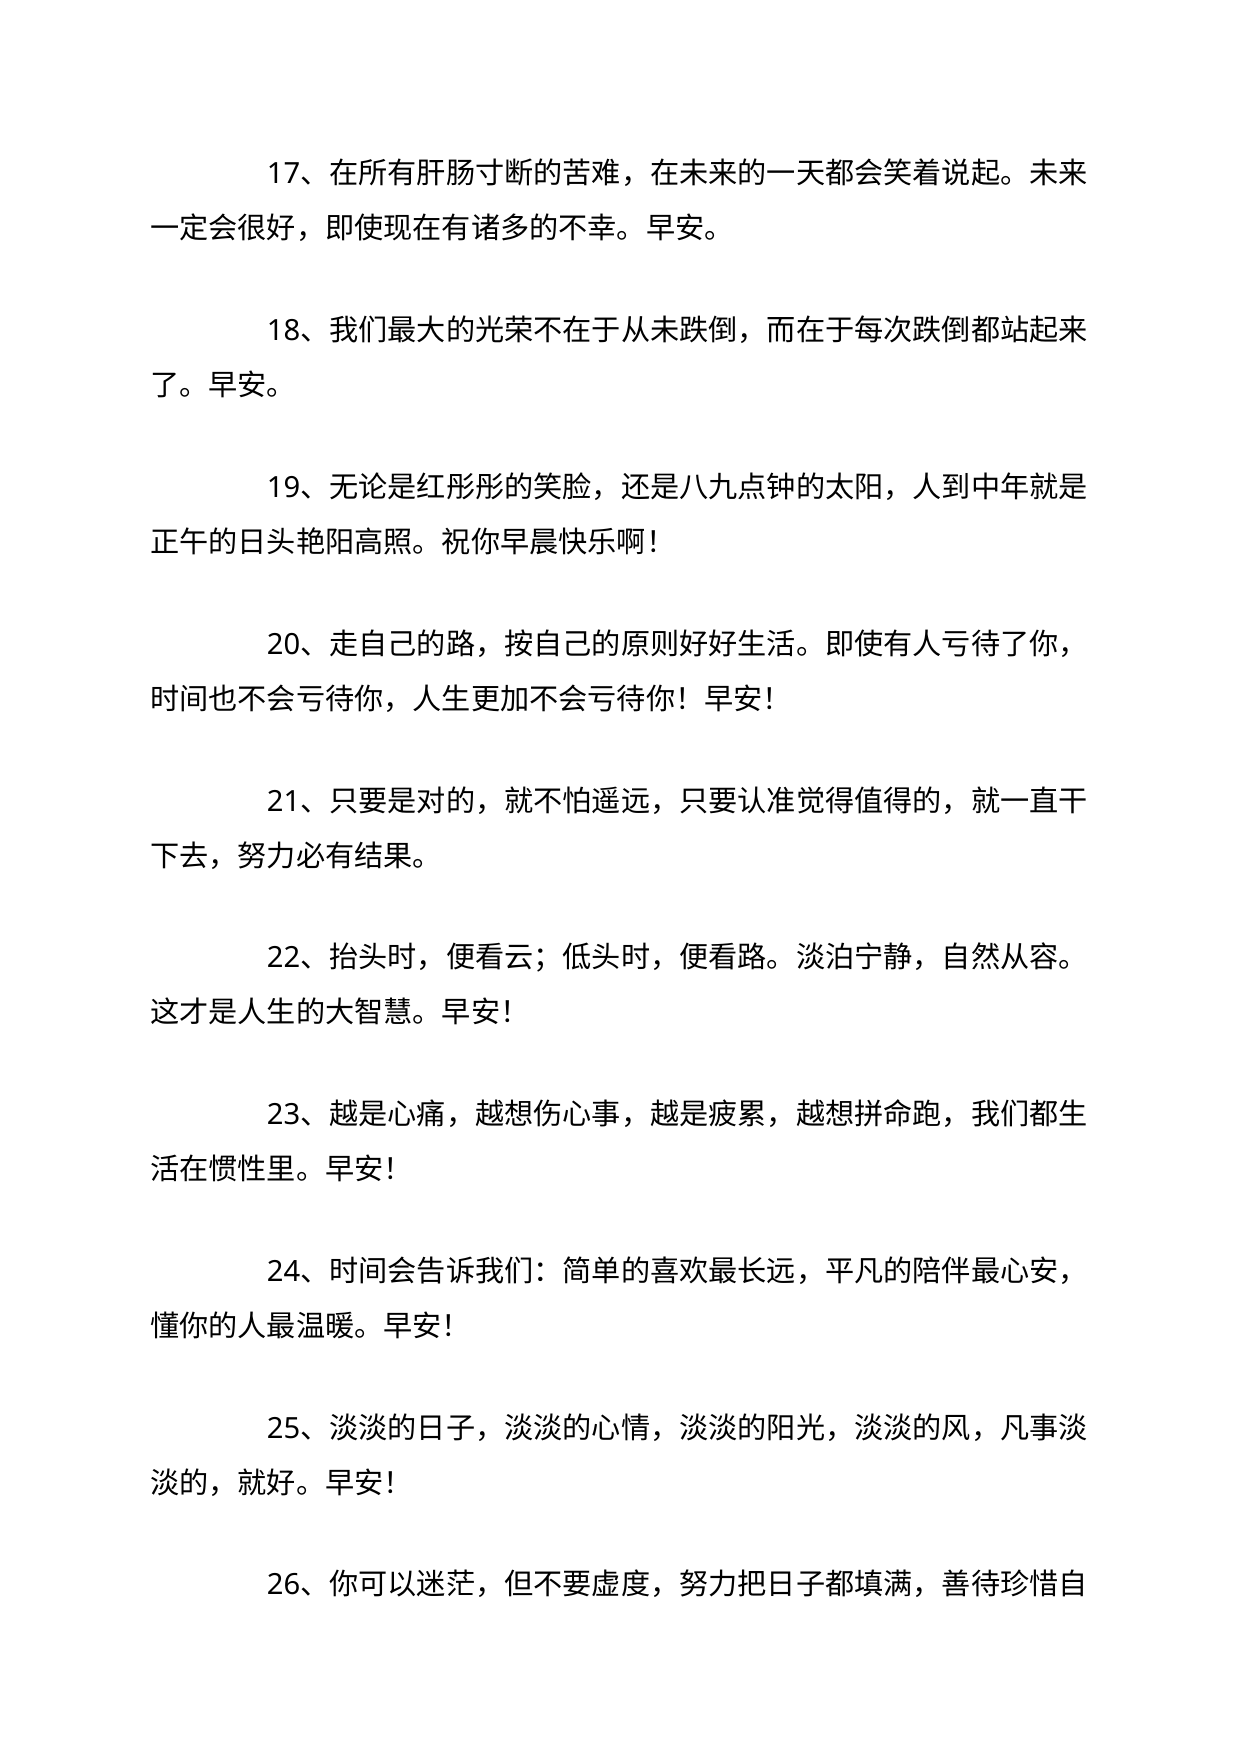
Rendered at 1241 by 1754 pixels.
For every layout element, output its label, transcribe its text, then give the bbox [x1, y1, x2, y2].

text 22、抬头时，便看云；低头时，便看路。淡泊宁静，自然从容。这才是人生的大智慧。早安！ [150, 934, 1090, 1031]
text 23、越是心痛，越想伤心事，越是疲累，越想拼命跑，我们都生活在惯性里。早安！ [150, 1091, 1090, 1188]
text 20、走自己的路，按自己的原则好好生活。即使有人亏待了你，时间也不会亏待你，人生更加不会亏待你！早安！ [150, 620, 1090, 718]
text 17、在所有肝肠寸断的苦难，在未来的一天都会笑着说起。未来一定会很好，即使现在有诸多的不幸。早安。 [150, 150, 1090, 247]
text 25、淡淡的日子，淡淡的心情，淡淡的阳光，淡淡的风，凡事淡淡的，就好。早安！ [150, 1404, 1090, 1501]
text 21、只要是对的，就不怕遥远，只要认准觉得值得的，就一直干下去，努力必有结果。 [150, 777, 1090, 874]
text 19、无论是红彤彤的笑脸，还是八九点钟的太阳，人到中年就是正午的日头艳阳高照。祝你早晨快乐啊！ [150, 463, 1090, 561]
text 18、我们最大的光荣不在于从未跌倒，而在于每次跌倒都站起来了。早安。 [150, 307, 1090, 404]
text 24、时间会告诉我们：简单的喜欢最长远，平凡的陪伴最心安，懂你的人最温暖。早安！ [150, 1247, 1090, 1345]
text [150, 1561, 1090, 1603]
